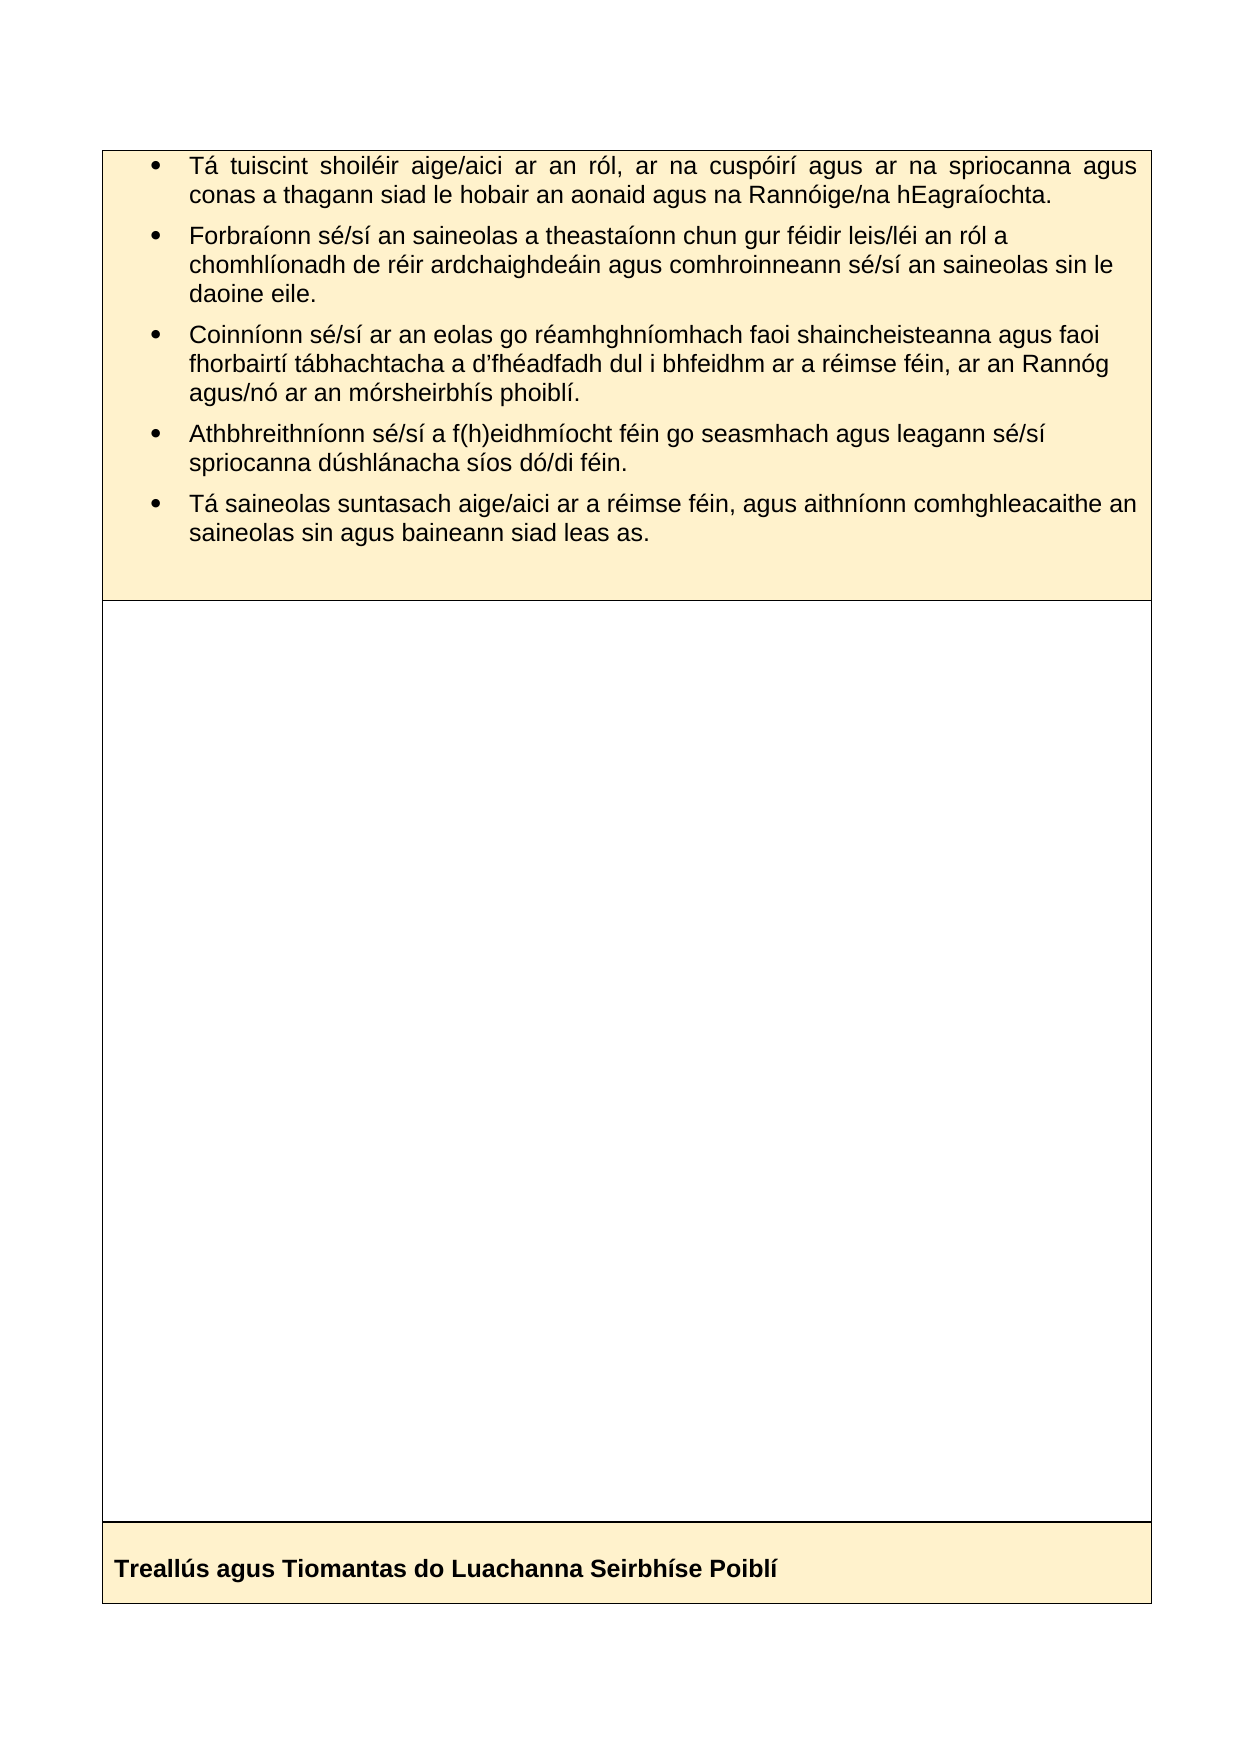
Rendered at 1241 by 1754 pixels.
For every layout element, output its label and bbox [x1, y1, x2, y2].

table_cell [103, 601, 1151, 1521]
table_cell [103, 1523, 1151, 1603]
table_cell [103, 151, 1151, 600]
